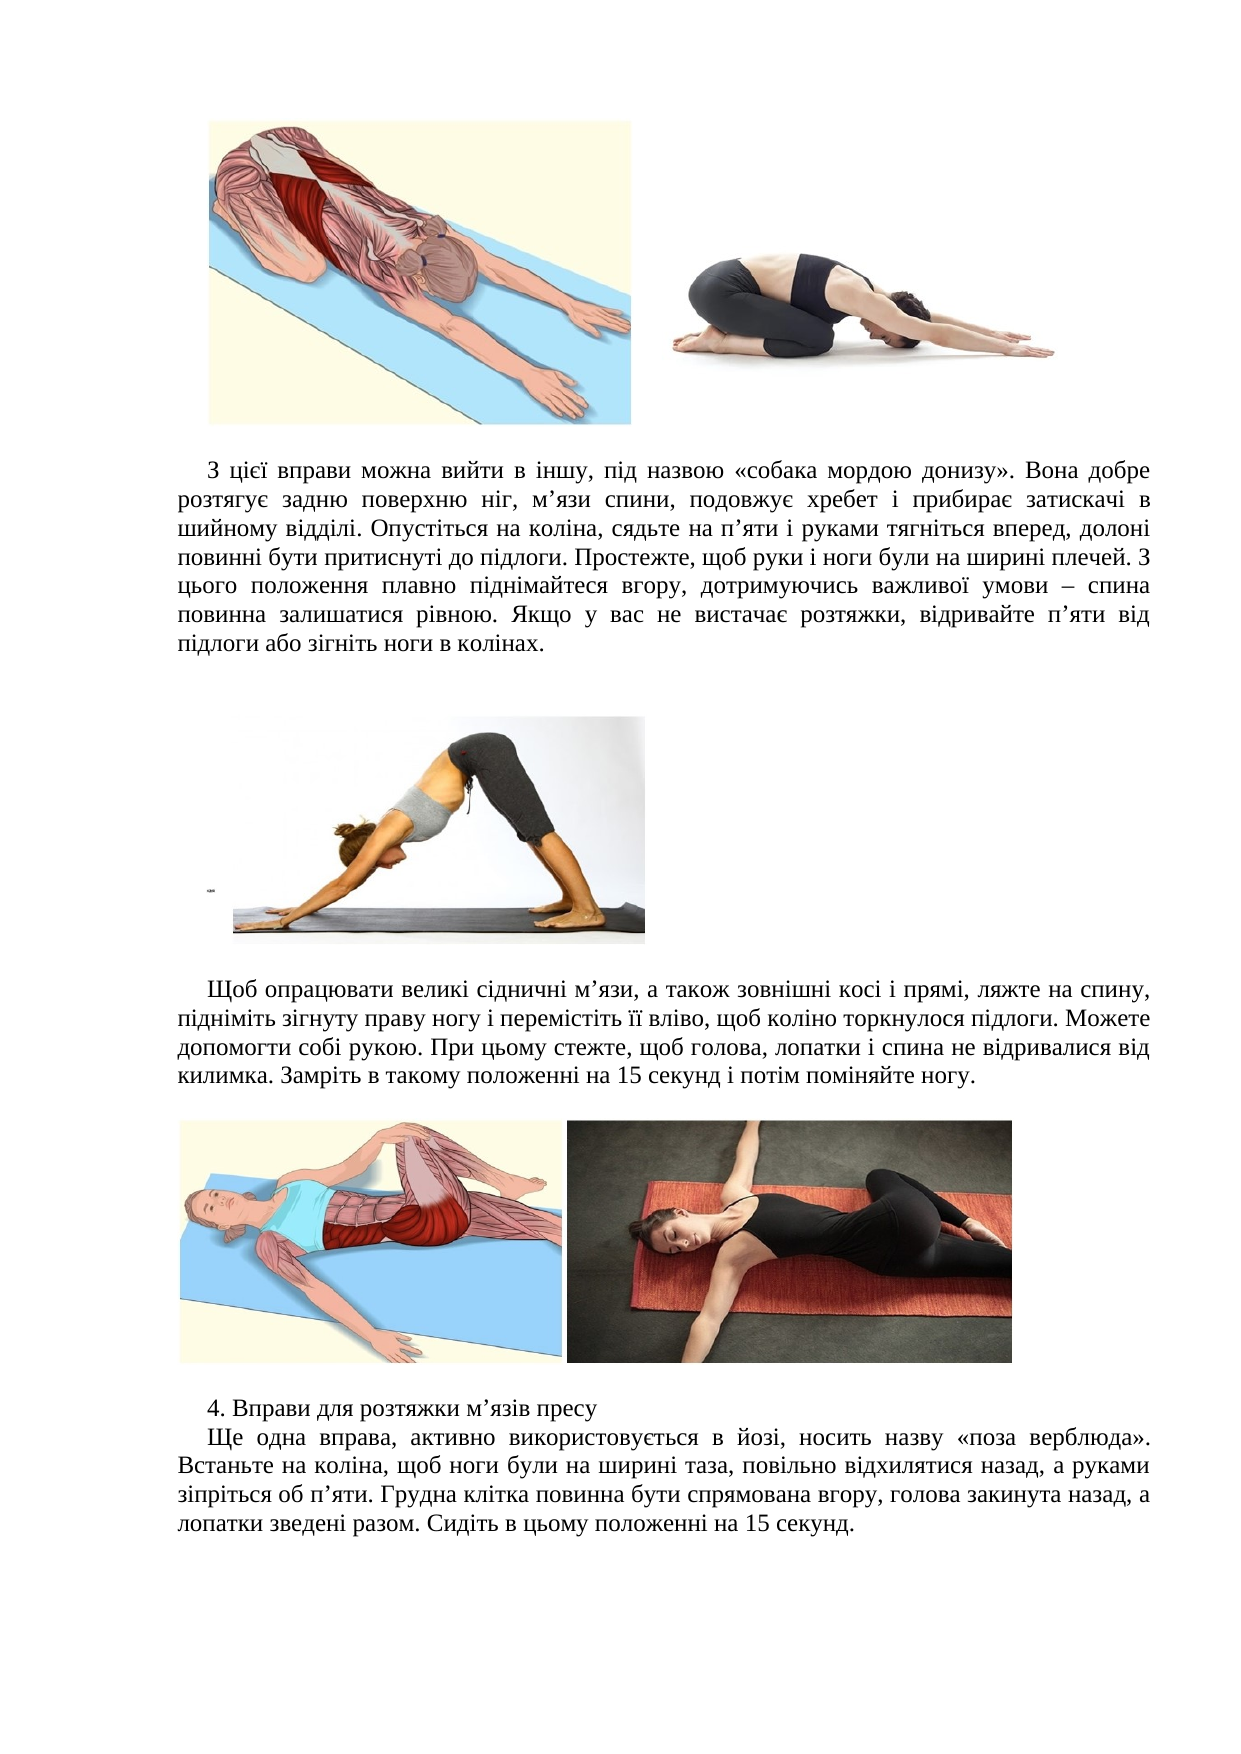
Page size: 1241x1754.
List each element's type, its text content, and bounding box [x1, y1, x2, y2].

picture [206, 714, 647, 946]
text Щоб опрацювати великі сідничні м’язи, а також зовнішні косі і прямі, ляжте на спину, підніміть зігнуту праву ногу і перемістіть її вліво, щоб коліно торкнулося підлоги. Можете допомогти собі рукою. При цьому стежте, щоб голова, лопатки і спина не відривалися від килимка. Замріть в такому положенні на 15 секунд і потім поміняйте ногу. [177, 974, 1152, 1089]
text З цієї вправи можна вийти в іншу, під назвою «собака мордою донизу». Вона добре розтягує задню поверхню ніг, м’язи спини, подовжує хребет і прибирає затискачі в шийному відділі. Опустіться на коліна, сядьте на п’яти і руками тягніться вперед, долоні повинні бути притиснуті до підлоги. Простежте, щоб руки і ноги були на ширині плечей. З цього положення плавно піднімайтеся вгору, дотримуючись важливої умови – спина повинна залишатися рівною. Якщо у вас не вистачає розтяжки, відривайте п’яти від підлоги або зігніть ноги в колінах. [177, 456, 1152, 657]
text Ще одна вправа, активно використовується в йозі, носить назву «поза верблюда». Встаньте на коліна, щоб ноги були на ширині таза, повільно відхилятися назад, а руками зіпріться об п’яти. Грудна клітка повинна бути спрямована вгору, голова закинута назад, а лопатки зведені разом. Сидіть в цьому положенні на 15 секунд. [177, 1422, 1152, 1537]
picture [206, 118, 1086, 427]
text 4. Вправи для розтяжки м’язів пресу [177, 1393, 1152, 1422]
picture [177, 1118, 1014, 1365]
